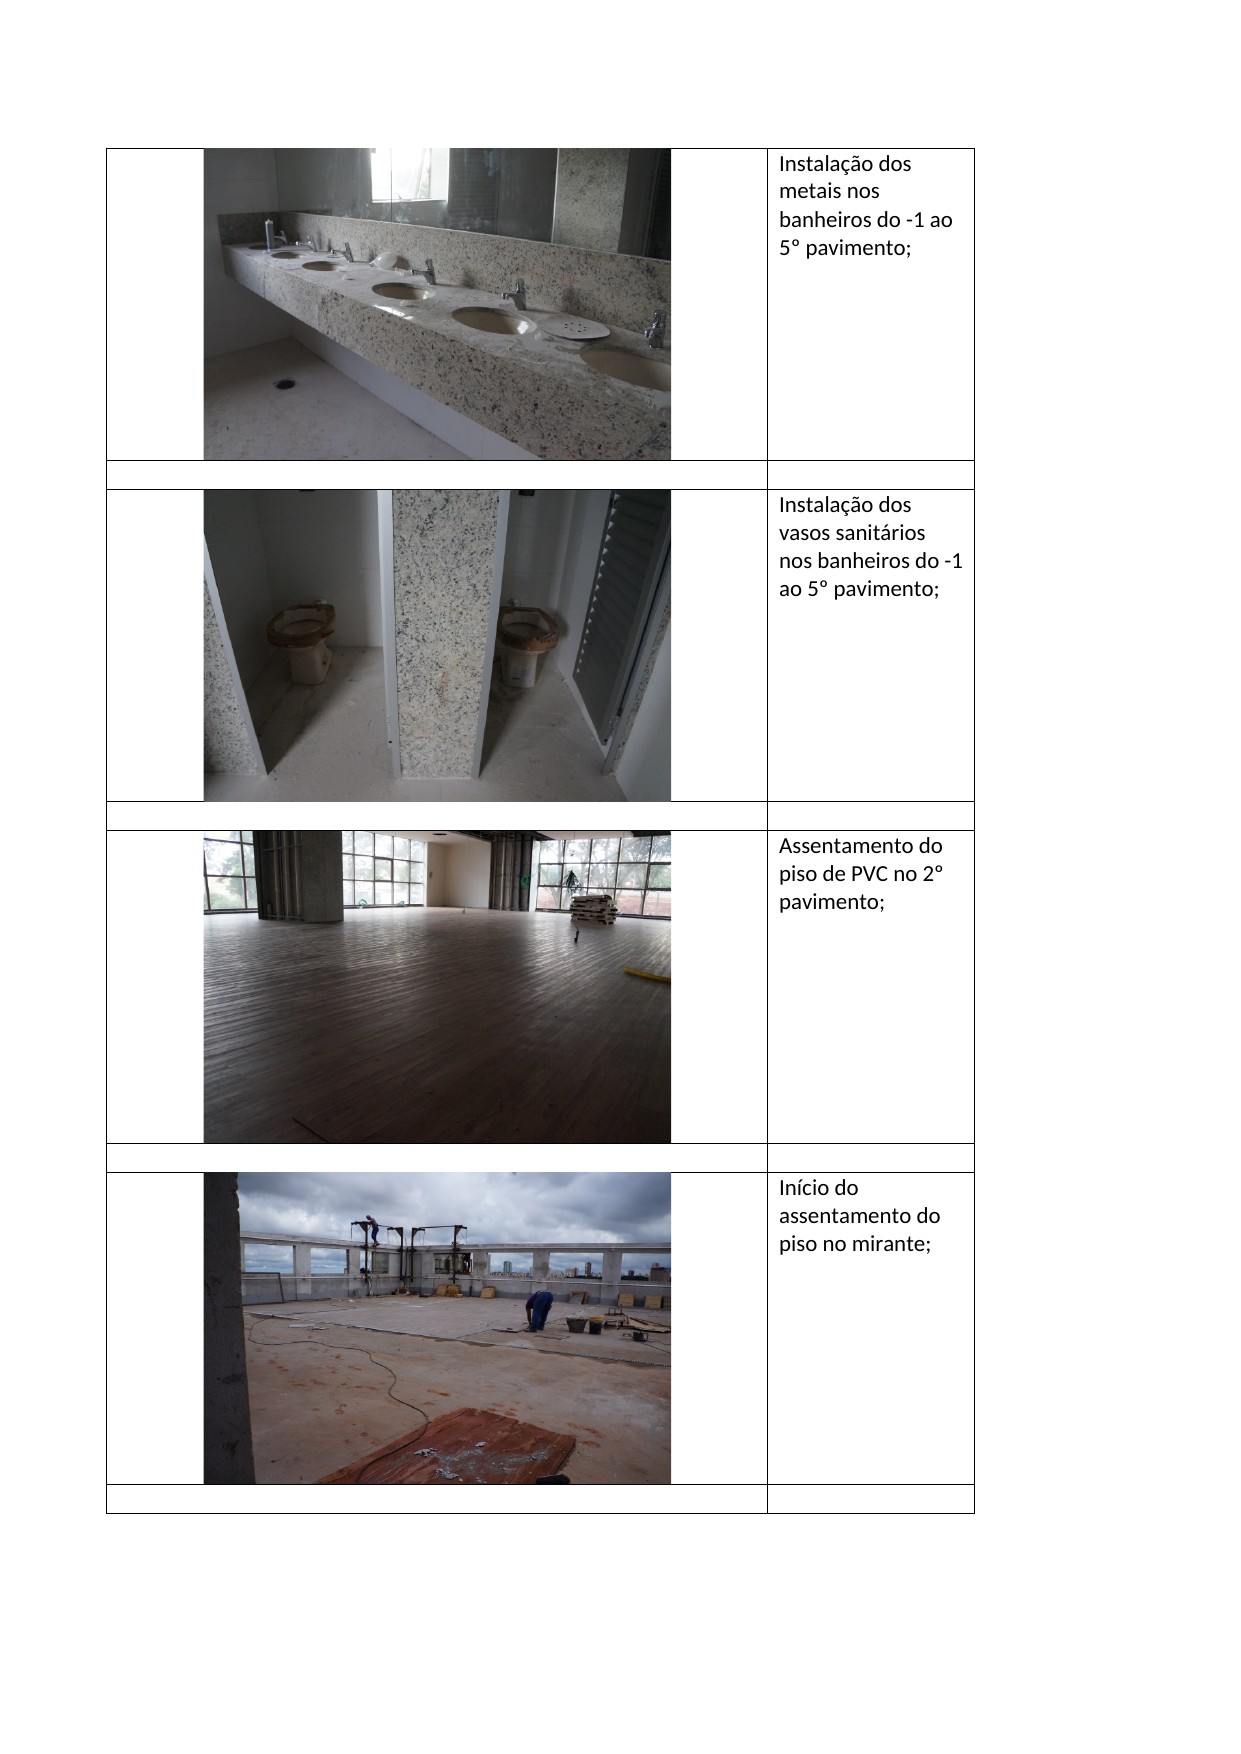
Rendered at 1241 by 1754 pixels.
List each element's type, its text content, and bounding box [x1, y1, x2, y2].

table_cell [107, 831, 203, 1143]
table_cell [672, 149, 767, 460]
picture [203, 490, 672, 802]
table_cell [107, 490, 203, 801]
table_cell [107, 802, 767, 830]
table_cell [107, 1485, 767, 1513]
table_cell [672, 831, 767, 1143]
table_cell Instalação dos vasos sanitários nos banheiros do -1 ao 5º pavimento; [768, 490, 974, 801]
table_cell [672, 490, 767, 801]
table_cell Instalação dos metais nos banheiros do -1 ao 5º pavimento; [768, 149, 974, 460]
table_cell Assentamento do piso de PVC no 2º pavimento; [768, 831, 974, 1143]
table_cell [107, 1144, 767, 1172]
table_cell [768, 461, 974, 489]
table_cell [107, 461, 767, 489]
table_cell [107, 149, 203, 460]
picture [203, 148, 672, 460]
table_cell [107, 1173, 203, 1484]
table_cell [768, 1144, 974, 1172]
picture [203, 1172, 672, 1484]
picture [203, 831, 672, 1143]
table_cell [768, 802, 974, 830]
table_cell [672, 1173, 767, 1484]
table_cell [768, 1485, 974, 1513]
table_cell Início do assentamento do piso no mirante; [768, 1173, 974, 1484]
